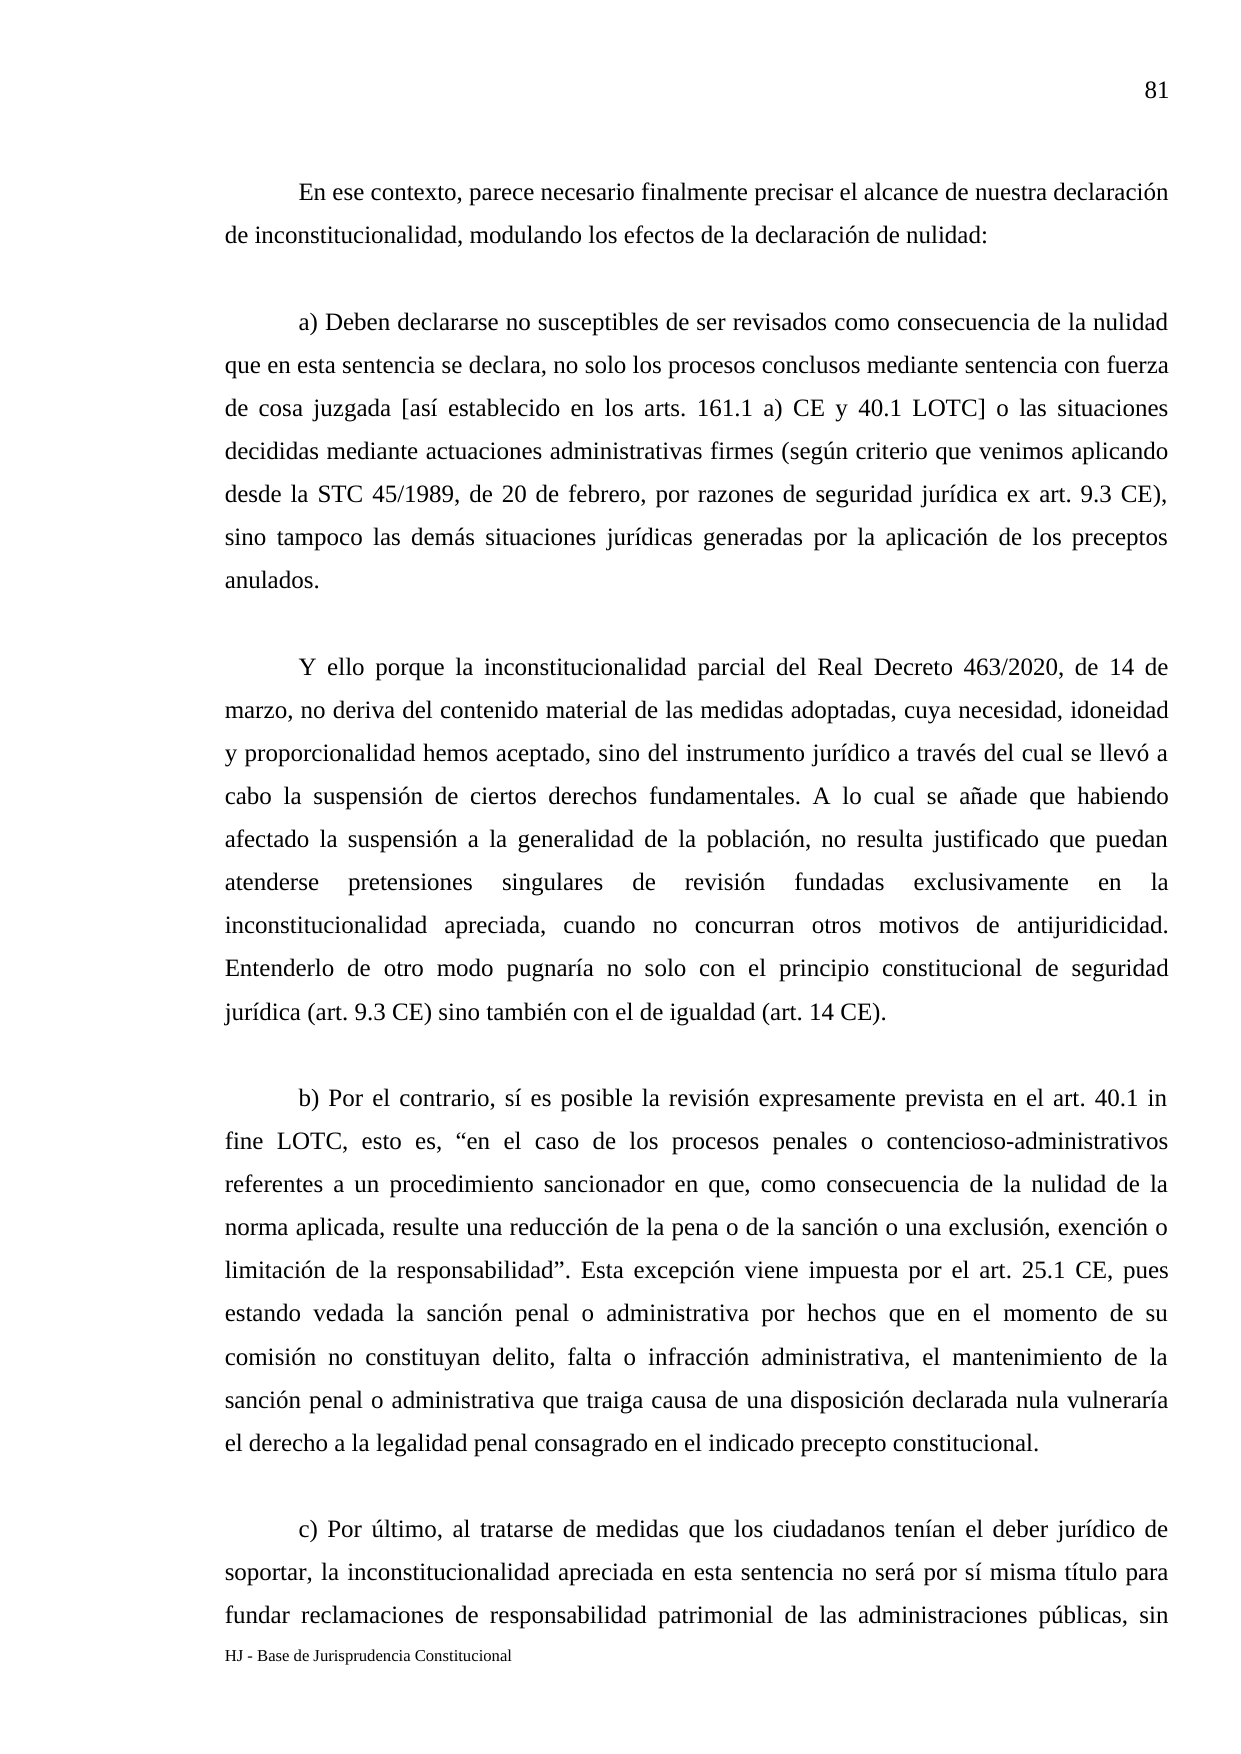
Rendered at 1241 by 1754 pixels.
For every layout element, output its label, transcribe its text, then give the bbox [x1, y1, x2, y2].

text En ese contexto, parece necesario finalmente precisar el alcance de nuestra declaración de inconstitucionalidad, modulando los efectos de la declaración de nulidad: [224, 177, 1169, 249]
text Y ello porque la inconstitucionalidad parcial del Real Decreto 463/2020, de 14 de marzo, no deriva del contenido material de las medidas adoptadas, cuya necesidad, idoneidad y proporcionalidad hemos aceptado, sino del instrumento jurídico a través del cual se llevó a cabo la suspensión de ciertos derechos fundamentales. A lo cual se añade que habiendo afectado la suspensión a la generalidad de la población, no resulta justificado que puedan atenderse pretensiones singulares de revisión fundadas exclusivamente en la inconstitucionalidad apreciada, cuando no concurran otros motivos de antijuridicidad. Entenderlo de otro modo pugnaría no solo con el principio constitucional de seguridad jurídica (art. 9.3 CE) sino también con el de igualdad (art. 14 CE). [224, 652, 1169, 1025]
text b) Por el contrario, sí es posible la revisión expresamente prevista en el art. 40.1 in fine LOTC, esto es, “en el caso de los procesos penales o contencioso-administrativos referentes a un procedimiento sancionador en que, como consecuencia de la nulidad de la norma aplicada, resulte una reducción de la pena o de la sanción o una exclusión, exención o limitación de la responsabilidad”. Esta excepción viene impuesta por el art. 25.1 CE, pues estando vedada la sanción penal o administrativa por hechos que en el momento de su comisión no constituyan delito, falta o infracción administrativa, el mantenimiento de la sanción penal o administrativa que traiga causa de una disposición declarada nula vulneraría el derecho a la legalidad penal consagrado en el indicado precepto constitucional. [224, 1083, 1169, 1457]
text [224, 1514, 1169, 1629]
text a) Deben declararse no susceptibles de ser revisados como consecuencia de la nulidad que en esta sentencia se declara, no solo los procesos conclusos mediante sentencia con fuerza de cosa juzgada [así establecido en los arts. 161.1 a) CE y 40.1 LOTC] o las situaciones decididas mediante actuaciones administrativas firmes (según criterio que venimos aplicando desde la STC 45/1989, de 20 de febrero, por razones de seguridad jurídica ex art. 9.3 CE), sino tampoco las demás situaciones jurídicas generadas por la aplicación de los preceptos anulados. [224, 307, 1169, 594]
